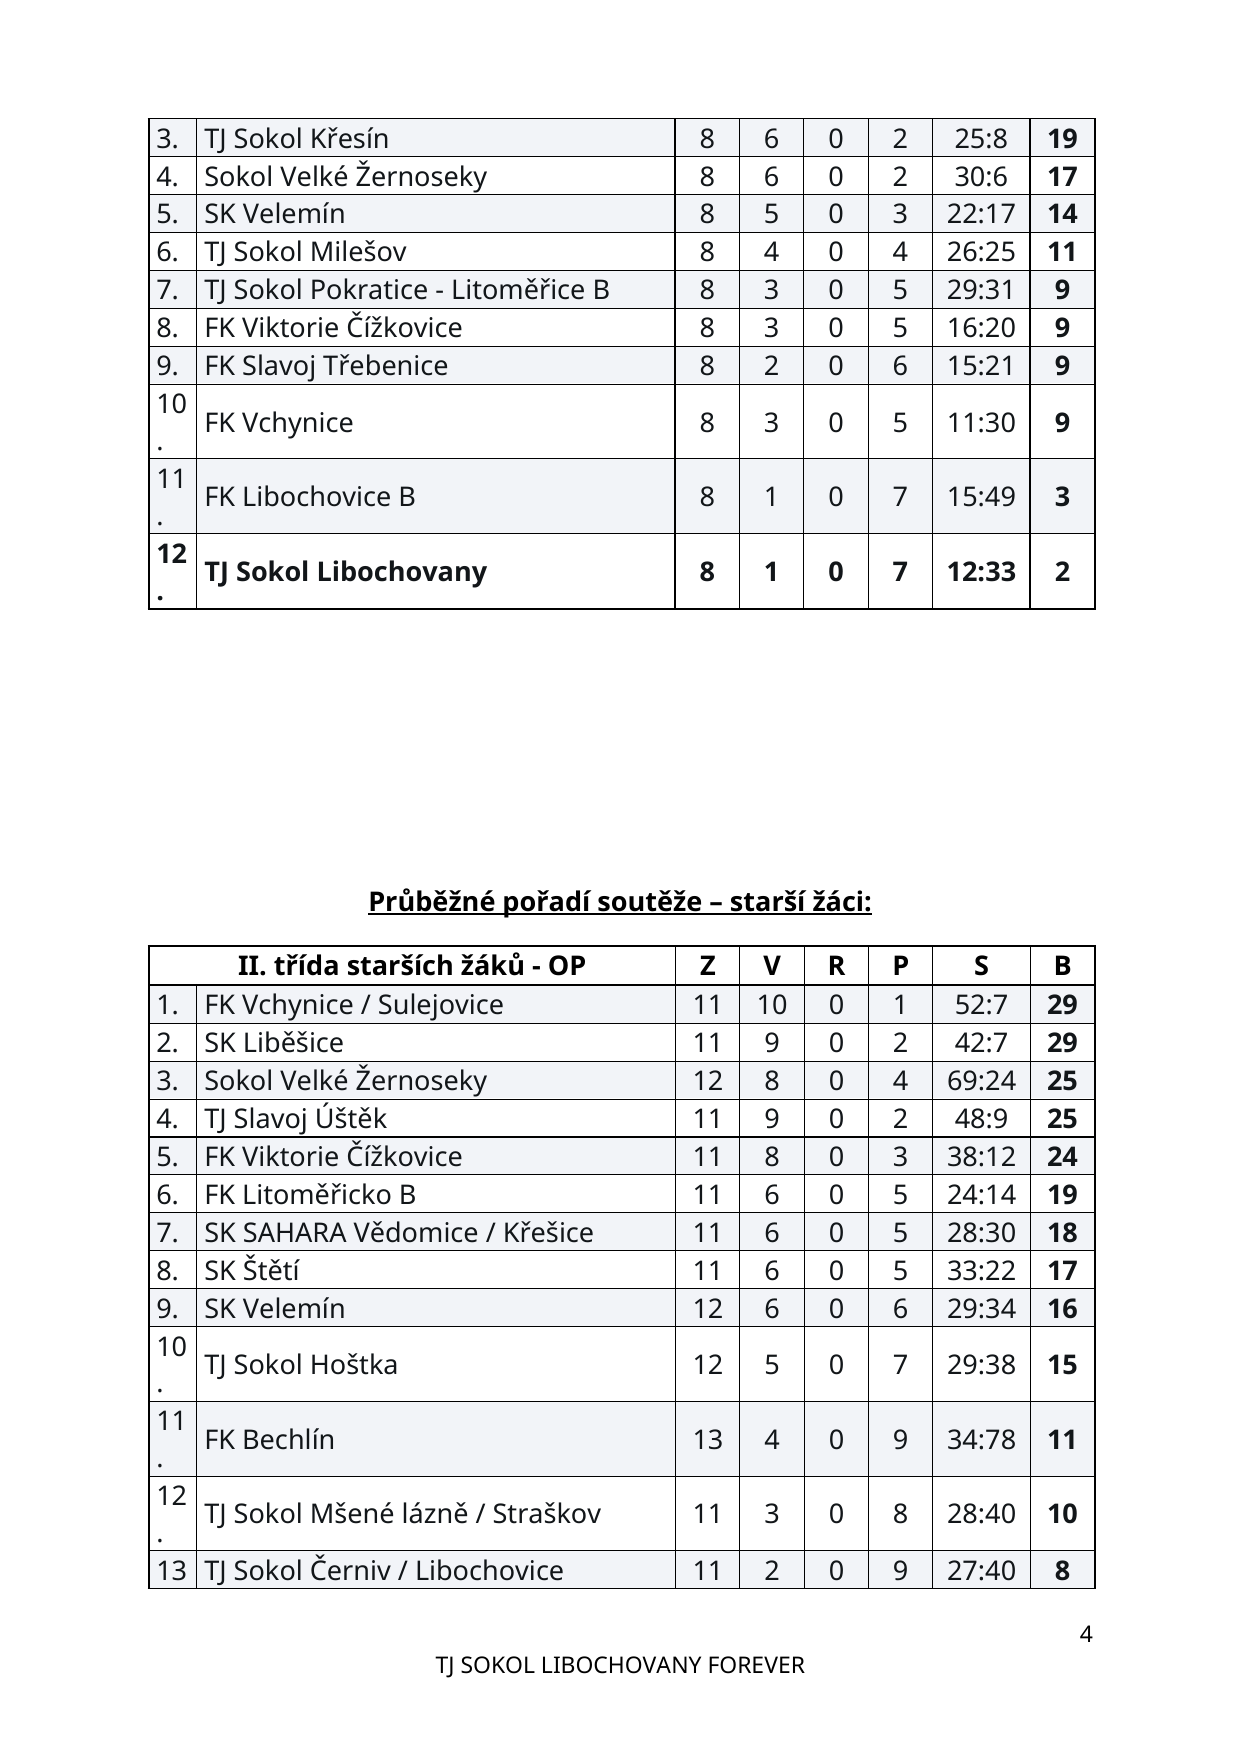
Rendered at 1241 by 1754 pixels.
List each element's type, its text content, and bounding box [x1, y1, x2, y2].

table_cell 5 [869, 1213, 932, 1250]
table_cell 10. [150, 1327, 196, 1401]
table_cell 9 [1031, 347, 1094, 383]
table_cell 6 [869, 347, 932, 383]
table_cell 8. [150, 309, 196, 346]
table_cell 12:33 [933, 534, 1029, 608]
table_cell FK Libochovice B [197, 459, 674, 533]
table_cell TJ Sokol Křesín [197, 119, 674, 156]
table_cell 26:25 [933, 233, 1029, 270]
table_cell 8 [676, 459, 739, 533]
table_cell 9 [1031, 271, 1094, 308]
table_cell 0 [805, 1138, 868, 1174]
table_cell 1 [740, 459, 803, 533]
table_cell 7 [869, 459, 932, 533]
table_cell 12. [150, 534, 196, 608]
table_cell 0 [804, 157, 868, 194]
table_header P [869, 947, 932, 984]
table_cell 3 [740, 1477, 804, 1550]
table_cell 11 [676, 1477, 739, 1550]
table_cell 24 [1031, 1138, 1094, 1174]
table_cell 5 [869, 1175, 932, 1212]
table_header R [805, 947, 868, 984]
table_cell TJ Sokol Milešov [197, 233, 674, 270]
table_cell 8 [676, 157, 739, 194]
table_cell 0 [805, 986, 868, 1023]
table_cell 6 [740, 119, 803, 156]
table_cell 29:34 [933, 1289, 1030, 1326]
table_cell SK SAHARA Vědomice / Křešice [197, 1213, 675, 1250]
table_cell 8 [676, 534, 739, 608]
table_cell 29 [1031, 1024, 1094, 1061]
table_cell 3. [150, 1062, 196, 1098]
table_cell 6. [150, 1175, 196, 1212]
table_cell 12. [150, 1477, 196, 1550]
table_cell TJ Slavoj Úštěk [197, 1100, 675, 1136]
table_cell 48:9 [933, 1100, 1030, 1136]
table_cell 7 [869, 1327, 932, 1401]
table_cell 15:49 [933, 459, 1029, 533]
table_cell 2 [869, 119, 932, 156]
table_cell 5. [150, 1138, 196, 1174]
table_cell 29:38 [933, 1327, 1030, 1401]
table_cell 2 [1031, 534, 1094, 608]
table_cell 69:24 [933, 1062, 1030, 1098]
table_cell 9 [740, 1024, 804, 1061]
table_cell 52:7 [933, 986, 1030, 1023]
table_cell 19 [1031, 119, 1094, 156]
table_cell 11:30 [933, 385, 1029, 458]
table_cell 8 [676, 195, 739, 232]
table_cell 6 [740, 1213, 804, 1250]
table_cell 3. [150, 119, 196, 156]
table_cell TJ Sokol Pokratice - Litoměřice B [197, 271, 674, 308]
table_cell 17 [1031, 157, 1094, 194]
table_cell 5 [740, 195, 803, 232]
table_cell 8 [676, 347, 739, 383]
table_cell 1 [740, 534, 803, 608]
table_cell 8. [150, 1251, 196, 1288]
table_cell 14 [1031, 195, 1094, 232]
table_cell 6 [740, 1289, 804, 1326]
table_cell 0 [804, 271, 868, 308]
table_cell 4 [740, 233, 803, 270]
table_cell 6. [150, 233, 196, 270]
table_cell 8 [676, 119, 739, 156]
table_cell 0 [805, 1327, 868, 1401]
table_cell 0 [804, 119, 868, 156]
table_cell 0 [804, 309, 868, 346]
table_cell 15:21 [933, 347, 1029, 383]
table_cell 0 [805, 1175, 868, 1212]
table_cell 5 [740, 1327, 804, 1401]
table_cell 19 [1031, 1175, 1094, 1212]
table_cell 28:40 [933, 1477, 1030, 1550]
table_cell 27:40 [933, 1551, 1030, 1588]
table_cell 33:22 [933, 1251, 1030, 1288]
table_cell 0 [804, 534, 868, 608]
table_cell 2 [869, 157, 932, 194]
table_cell SK Velemín [197, 195, 674, 232]
table_cell 18 [1031, 1213, 1094, 1250]
table_cell 34:78 [933, 1402, 1030, 1476]
table_header S [933, 947, 1030, 984]
table_cell 11 [676, 1024, 739, 1061]
table_cell 8 [1031, 1551, 1094, 1588]
table_cell 4 [740, 1402, 804, 1476]
table_cell 8 [740, 1062, 804, 1098]
table_cell 6 [740, 1175, 804, 1212]
table_cell 28:30 [933, 1213, 1030, 1250]
table_cell 0 [805, 1289, 868, 1326]
table_cell 2 [740, 347, 803, 383]
table_cell FK Viktorie Čížkovice [197, 309, 674, 346]
table_cell 8 [676, 271, 739, 308]
table_cell 11 [676, 1138, 739, 1174]
table_cell 11 [1031, 1402, 1094, 1476]
table_cell 8 [676, 233, 739, 270]
table_cell 9 [869, 1551, 932, 1588]
table_cell 3 [740, 385, 803, 458]
table_cell 5 [869, 271, 932, 308]
table_cell 13. [150, 1551, 196, 1588]
table_cell 6 [740, 1251, 804, 1288]
table_cell 12 [676, 1289, 739, 1326]
table_cell 11 [676, 1213, 739, 1250]
table_cell 8 [740, 1138, 804, 1174]
table_cell 11 [676, 1251, 739, 1288]
table_cell 10 [1031, 1477, 1094, 1550]
table_cell 0 [805, 1062, 868, 1098]
table_cell 9 [740, 1100, 804, 1136]
table_cell 38:12 [933, 1138, 1030, 1174]
table_cell 2 [869, 1100, 932, 1136]
table_cell TJ Sokol Libochovany [197, 534, 674, 608]
table_cell 9. [150, 1289, 196, 1326]
table_cell TJ Sokol Hoštka [197, 1327, 675, 1401]
table_cell 11. [150, 459, 196, 533]
table_cell 0 [805, 1551, 868, 1588]
table_cell 11 [676, 986, 739, 1023]
table_cell 0 [805, 1213, 868, 1250]
table_cell 8 [676, 309, 739, 346]
table_cell SK Liběšice [197, 1024, 675, 1061]
table_cell 5 [869, 309, 932, 346]
table_cell 0 [804, 195, 868, 232]
table_cell 25 [1031, 1062, 1094, 1098]
table_cell 0 [805, 1402, 868, 1476]
table_cell 1 [869, 986, 932, 1023]
table_cell 11 [676, 1551, 739, 1588]
table_cell 4. [150, 157, 196, 194]
table_cell 12 [676, 1062, 739, 1098]
table_cell SK Štětí [197, 1251, 675, 1288]
table_cell 3 [740, 271, 803, 308]
table_header II. třída starších žáků - OP [150, 947, 675, 984]
table_cell 0 [805, 1024, 868, 1061]
table_cell 5. [150, 195, 196, 232]
table_cell 9 [1031, 309, 1094, 346]
table_cell 15 [1031, 1327, 1094, 1401]
table_cell 17 [1031, 1251, 1094, 1288]
table_cell Sokol Velké Žernoseky [197, 1062, 675, 1098]
table_cell 0 [805, 1251, 868, 1288]
table_cell 25:8 [933, 119, 1029, 156]
table_cell FK Slavoj Třebenice [197, 347, 674, 383]
table_cell 7. [150, 1213, 196, 1250]
table_cell 3 [740, 309, 803, 346]
text Průběžné pořadí soutěže – starší žáci: [148, 882, 1093, 919]
table_cell FK Vchynice / Sulejovice [197, 986, 675, 1023]
table_cell 0 [805, 1100, 868, 1136]
table_cell SK Velemín [197, 1289, 675, 1326]
table_cell 6 [740, 157, 803, 194]
table_cell 0 [804, 459, 868, 533]
table_header Z [676, 947, 739, 984]
table_cell 2 [869, 1024, 932, 1061]
table_cell 22:17 [933, 195, 1029, 232]
table_header B [1031, 947, 1094, 984]
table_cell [197, 1551, 675, 1588]
table_cell 9. [150, 347, 196, 383]
table_cell 0 [804, 347, 868, 383]
table_cell 7. [150, 271, 196, 308]
table_cell 24:14 [933, 1175, 1030, 1212]
table_cell 10 [740, 986, 804, 1023]
table_cell 25 [1031, 1100, 1094, 1136]
table_cell 2 [740, 1551, 804, 1588]
table_cell 7 [869, 534, 932, 608]
table_cell 4 [869, 1062, 932, 1098]
table_cell 29:31 [933, 271, 1029, 308]
table_cell 30:6 [933, 157, 1029, 194]
table_cell 5 [869, 1251, 932, 1288]
table_cell TJ Sokol Mšené lázně / Straškov [197, 1477, 675, 1550]
table_cell 1. [150, 986, 196, 1023]
table_cell 10. [150, 385, 196, 458]
table_cell 8 [869, 1477, 932, 1550]
table_cell 11 [676, 1100, 739, 1136]
table_cell 16:20 [933, 309, 1029, 346]
table_cell 0 [804, 385, 868, 458]
table_cell 16 [1031, 1289, 1094, 1326]
table_cell 4. [150, 1100, 196, 1136]
table_cell 11 [1031, 233, 1094, 270]
table_cell Sokol Velké Žernoseky [197, 157, 674, 194]
table_cell 13 [676, 1402, 739, 1476]
table_cell 2. [150, 1024, 196, 1061]
table_cell 9 [1031, 385, 1094, 458]
table_cell FK Vchynice [197, 385, 674, 458]
table_cell 6 [869, 1289, 932, 1326]
table_cell FK Litoměřicko B [197, 1175, 675, 1212]
table_cell 0 [804, 233, 868, 270]
table_cell 5 [869, 385, 932, 458]
table_cell 42:7 [933, 1024, 1030, 1061]
table_cell 9 [869, 1402, 932, 1476]
table_cell 11 [676, 1175, 739, 1212]
table_cell 11. [150, 1402, 196, 1476]
table_cell 0 [805, 1477, 868, 1550]
table_cell 8 [676, 385, 739, 458]
table_cell 3 [869, 1138, 932, 1174]
table_cell 3 [869, 195, 932, 232]
table_cell 12 [676, 1327, 739, 1401]
table_cell FK Viktorie Čížkovice [197, 1138, 675, 1174]
table_cell FK Bechlín [197, 1402, 675, 1476]
table_header V [740, 947, 804, 984]
table_cell 29 [1031, 986, 1094, 1023]
table_cell 4 [869, 233, 932, 270]
table_cell 3 [1031, 459, 1094, 533]
